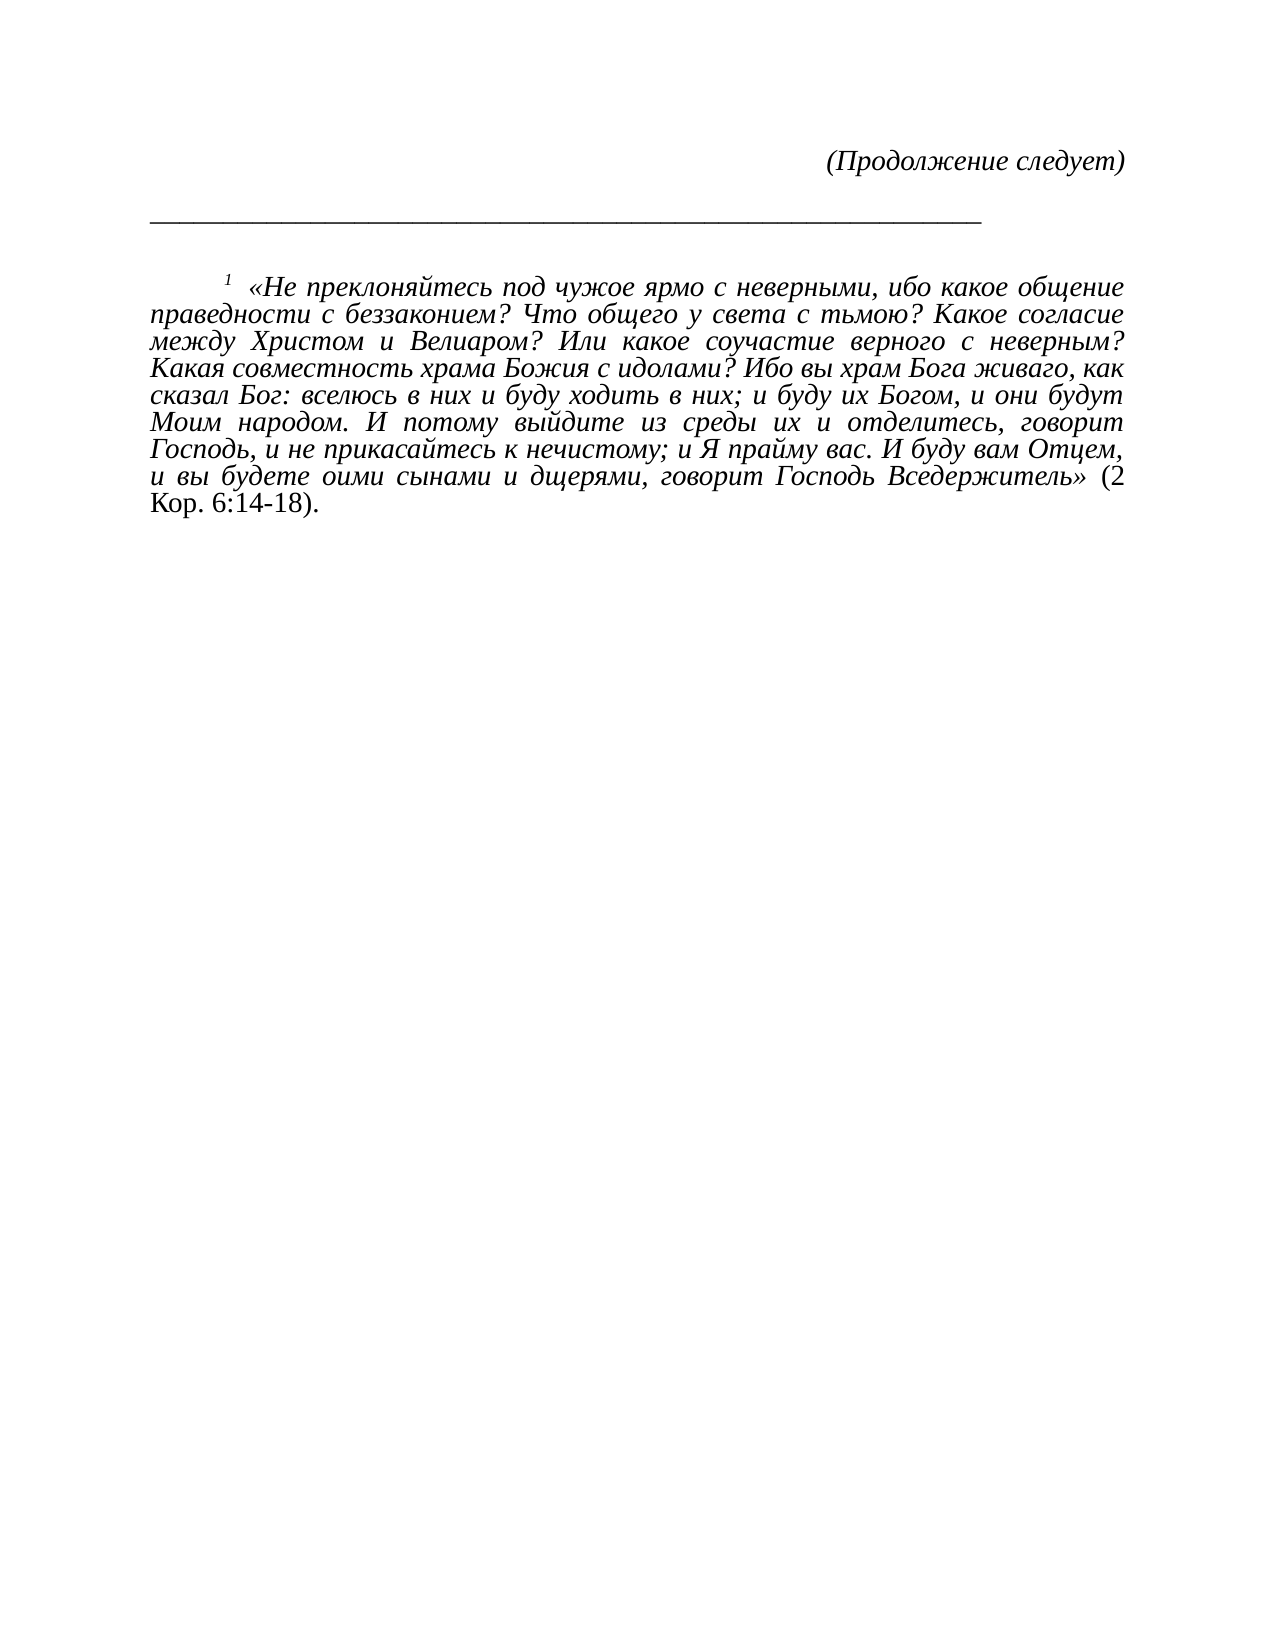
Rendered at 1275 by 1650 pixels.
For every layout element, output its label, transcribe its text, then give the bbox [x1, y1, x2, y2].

text _________________________________________________________ [150, 200, 1125, 225]
text (Продолжение следует) [150, 150, 1125, 175]
text 1 «Не преклоняйтесь под чужое ярмо с неверными, ибо какое общение праведности с беззаконием? Что общего у света с тьмою? Какое согласие между Христом и Велиаром? Или какое соучастие верного с неверным?Какая совместность храма Божия с идолами? Ибо вы храм Бога живаго, как сказал Бог: вселюсь в них и буду ходить в них; и буду их Богом, и они будут Моим народом. И потому выйдите из среды их и отделитесь, говорит Господь, и не прикасайтесь к нечистому; и Я прайму вас. И буду вам Отцем, и вы будете оими сынами и дщерями, говорит Господь Вседержитель» (2 Кор. 6:14-18). [150, 275, 1125, 518]
